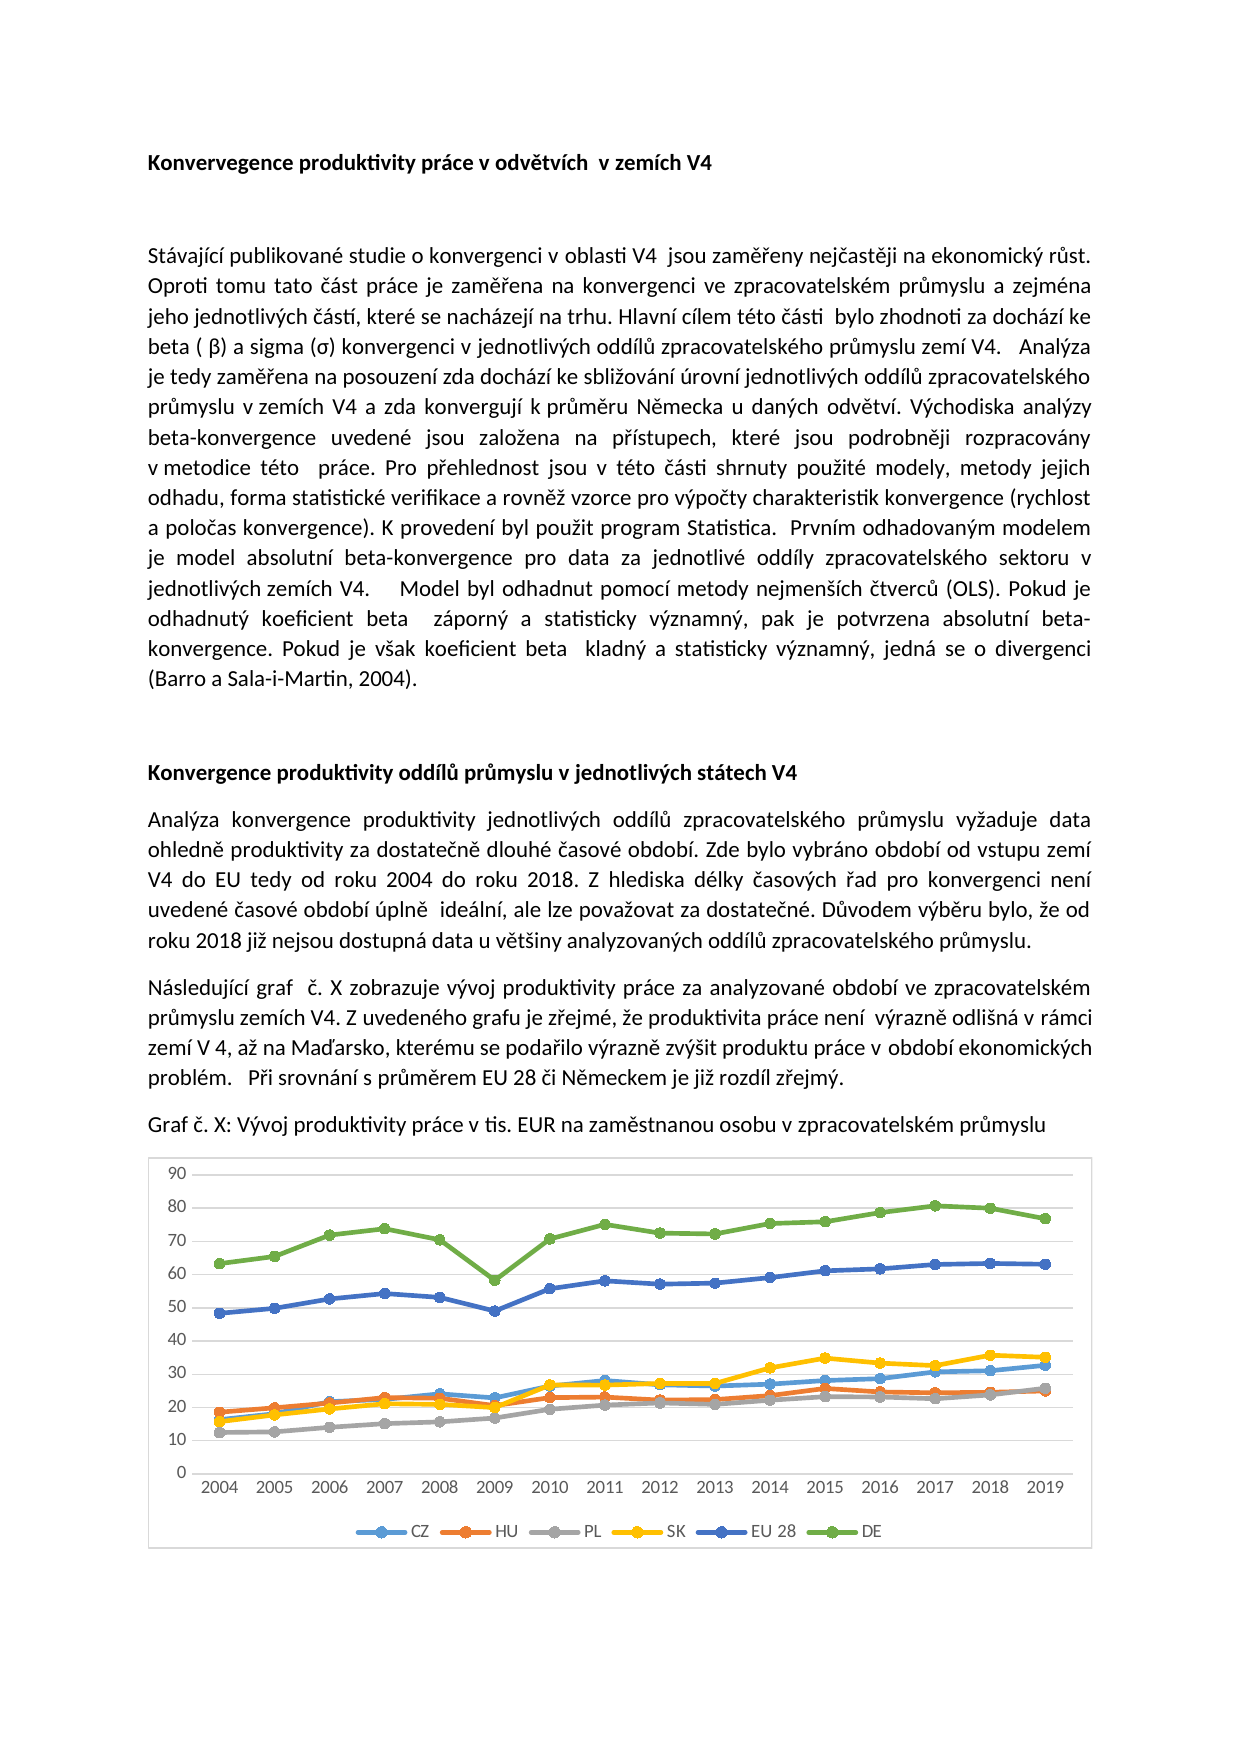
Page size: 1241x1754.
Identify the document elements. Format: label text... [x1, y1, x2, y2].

text Graf č. X: Vývoj produktivity práce v tis. EUR na zaměstnanou osobu v zpracovatelském průmyslu [148, 1110, 1093, 1138]
text Konvervegence produktivity práce v odvětvích v zemích V4 [148, 148, 1093, 176]
text Analýza konvergence produktivity jednotlivých oddílů zpracovatelského průmyslu vyžaduje data ohledně produktivity za dostatečně dlouhé časové období. Zde bylo vybráno období od vstupu zemí V4 do EU tedy od roku 2004 do roku 2018. Z hlediska délky časových řad pro konvergenci není uvedené časové období úplně ideální, ale lze považovat za dostatečné. Důvodem výběru bylo, že od roku 2018 již nejsou dostupná data u většiny analyzovaných oddílů zpracovatelského průmyslu. [148, 805, 1093, 954]
text Konvergence produktivity oddílů průmyslu v jednotlivých státech V4 [148, 758, 1093, 786]
text Následující graf č. X zobrazuje vývoj produktivity práce za analyzované období ve zpracovatelském průmyslu zemích V4. Z uvedeného grafu je zřejmé, že produktivita práce není výrazně odlišná v rámci zemí V 4, až na Maďarsko, kterému se podařilo výrazně zvýšit produktu práce v období ekonomických problém. Při srovnání s průměrem EU 28 či Německem je již rozdíl zřejmý. [148, 973, 1093, 1091]
text Stávající publikované studie o konvergenci v oblasti V4 jsou zaměřeny nejčastěji na ekonomický růst. Oproti tomu tato část práce je zaměřena na konvergenci ve zpracovatelském průmyslu a zejména jeho jednotlivých částí, které se nacházejí na trhu. Hlavní cílem této části bylo zhodnoti za dochází ke beta ( β) a sigma (σ) konvergenci v jednotlivých oddílů zpracovatelského průmyslu zemí V4. Analýza je tedy zaměřena na posouzení zda dochází ke sbližování úrovní jednotlivých oddílů zpracovatelského průmyslu v zemích V4 a zda konvergují k průměru Německa u daných odvětví. Východiska analýzy beta-konvergence uvedené jsou založena na přístupech, které jsou podrobněji rozpracovány v metodice této práce. Pro přehlednost jsou v této části shrnuty použité modely, metody jejich odhadu, forma statistické verifikace a rovněž vzorce pro výpočty charakteristik konvergence (rychlost a poločas konvergence). K provedení byl použit program Statistica. Prvním odhadovaným modelem je model absolutní beta-konvergence pro data za jednotlivé oddíly zpracovatelského sektoru v jednotlivých zemích V4. Model byl odhadnut pomocí metody nejmenších čtverců (OLS). Pokud je odhadnutý koeficient beta záporný a statisticky významný, pak je potvrzena absolutní beta-konvergence. Pokud je však koeficient beta kladný a statisticky významný, jedná se o divergenci (Barro a Sala-i-Martin, 2004). [148, 241, 1093, 692]
